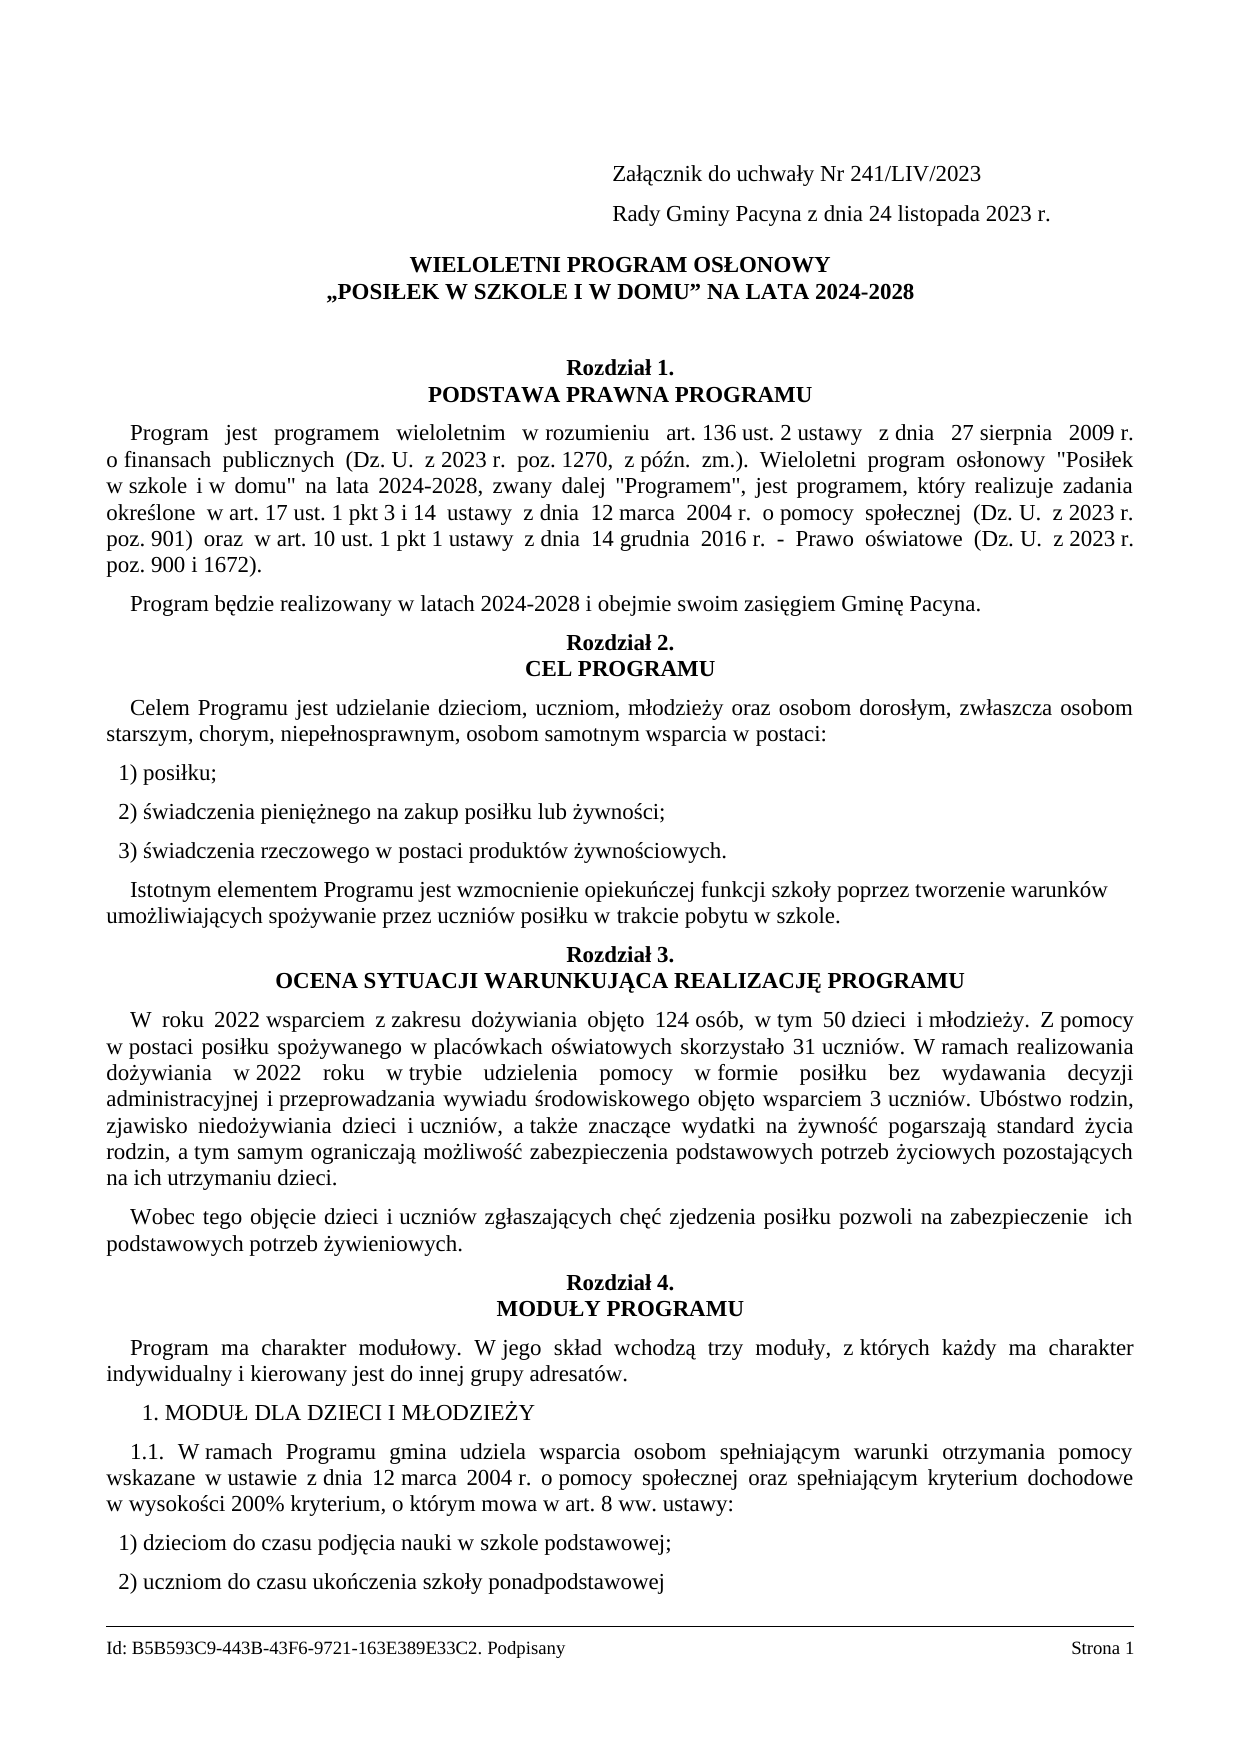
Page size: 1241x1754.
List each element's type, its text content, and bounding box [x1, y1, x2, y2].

text Wobec tego objęcie dzieci i uczniów zgłaszających chęć zjedzenia posiłku pozwoli na zabezpieczenie ich podstawowych potrzeb żywieniowych. [106, 1203, 1134, 1256]
text W roku 2022 wsparciem z zakresu dożywiania objęto 124 osób, w tym 50 dzieci i młodzieży. Z pomocy w postaci posiłku spożywanego w placówkach oświatowych skorzystało 31 uczniów. W ramach realizowania dożywiania w 2022 roku w trybie udzielenia pomocy w formie posiłku bez wydawania decyzji administracyjnej i przeprowadzania wywiadu środowiskowego objęto wsparciem 3 uczniów. Ubóstwo rodzin, zjawisko niedożywiania dzieci i uczniów, a także znaczące wydatki na żywność pogarszają standard życia rodzin, a tym samym ograniczają możliwość zabezpieczenia podstawowych potrzeb życiowych pozostających na ich utrzymaniu dzieci. [106, 1006, 1134, 1191]
text Rozdział 4. MODUŁY PROGRAMU [106, 1268, 1134, 1321]
text Program będzie realizowany w latach 2024-2028 i obejmie swoim zasięgiem Gminę Pacyna. [106, 590, 1134, 616]
text Rozdział 1. PODSTAWA PRAWNA PROGRAMU [106, 354, 1134, 407]
text 3) świadczenia rzeczowego w postaci produktów żywnościowych. [118, 837, 1134, 863]
text Program jest programem wieloletnim w rozumieniu art. 136 ust. 2 ustawy z dnia 27 sierpnia 2009 r. o finansach publicznych (Dz. U. z 2023 r. poz. 1270, z późn. zm.). Wieloletni program osłonowy "Posiłek w szkole i w domu" na lata 2024-2028, zwany dalej "Programem", jest programem, który realizuje zadania określone w art. 17 ust. 1 pkt 3 i 14 ustawy z dnia 12 marca 2004 r. o pomocy społecznej (Dz. U. z 2023 r. poz. 901) oraz w art. 10 ust. 1 pkt 1 ustawy z dnia 14 grudnia 2016 r. - Prawo oświatowe (Dz. U. z 2023 r. poz. 900 i 1672). [106, 419, 1134, 578]
text 1) dzieciom do czasu podjęcia nauki w szkole podstawowej; [118, 1529, 1134, 1556]
text 1) posiłku; [118, 759, 1134, 786]
text Celem Programu jest udzielanie dzieciom, uczniom, młodzieży oraz osobom dorosłym, zwłaszcza osobom starszym, chorym, niepełnosprawnym, osobom samotnym wsparcia w postaci: [106, 694, 1134, 747]
text Załącznik do uchwały Nr 241/LIV/2023 Rady Gminy Pacyna z dnia 24 listopada 2023 r. [612, 160, 1134, 226]
text Program ma charakter modułowy. W jego skład wchodzą trzy moduły, z których każdy ma charakter indywidualny i kierowany jest do innej grupy adresatów. [106, 1334, 1134, 1386]
text 1. MODUŁ DLA DZIECI I MŁODZIEŻY [106, 1399, 1134, 1425]
text Rozdział 3. OCENA SYTUACJI WARUNKUJĄCA REALIZACJĘ PROGRAMU [106, 941, 1134, 994]
text WIELOLETNI PROGRAM OSŁONOWY „POSIŁEK W SZKOLE I W DOMU” NA LATA 2024-2028 [106, 252, 1134, 304]
text 2) świadczenia pieniężnego na zakup posiłku lub żywności; [118, 798, 1134, 824]
text Rozdział 2. CEL PROGRAMU [106, 629, 1134, 682]
text 2) uczniom do czasu ukończenia szkoły ponadpodstawowej [118, 1568, 1134, 1594]
text Istotnym elementem Programu jest wzmocnienie opiekuńczej funkcji szkoły poprzez tworzenie warunków umożliwiających spożywanie przez uczniów posiłku w trakcie pobytu w szkole. [106, 876, 1134, 929]
text 1.1. W ramach Programu gmina udziela wsparcia osobom spełniającym warunki otrzymania pomocy wskazane w ustawie z dnia 12 marca 2004 r. o pomocy społecznej oraz spełniającym kryterium dochodowe w wysokości 200% kryterium, o którym mowa w art. 8 ww. ustawy: [106, 1438, 1134, 1517]
